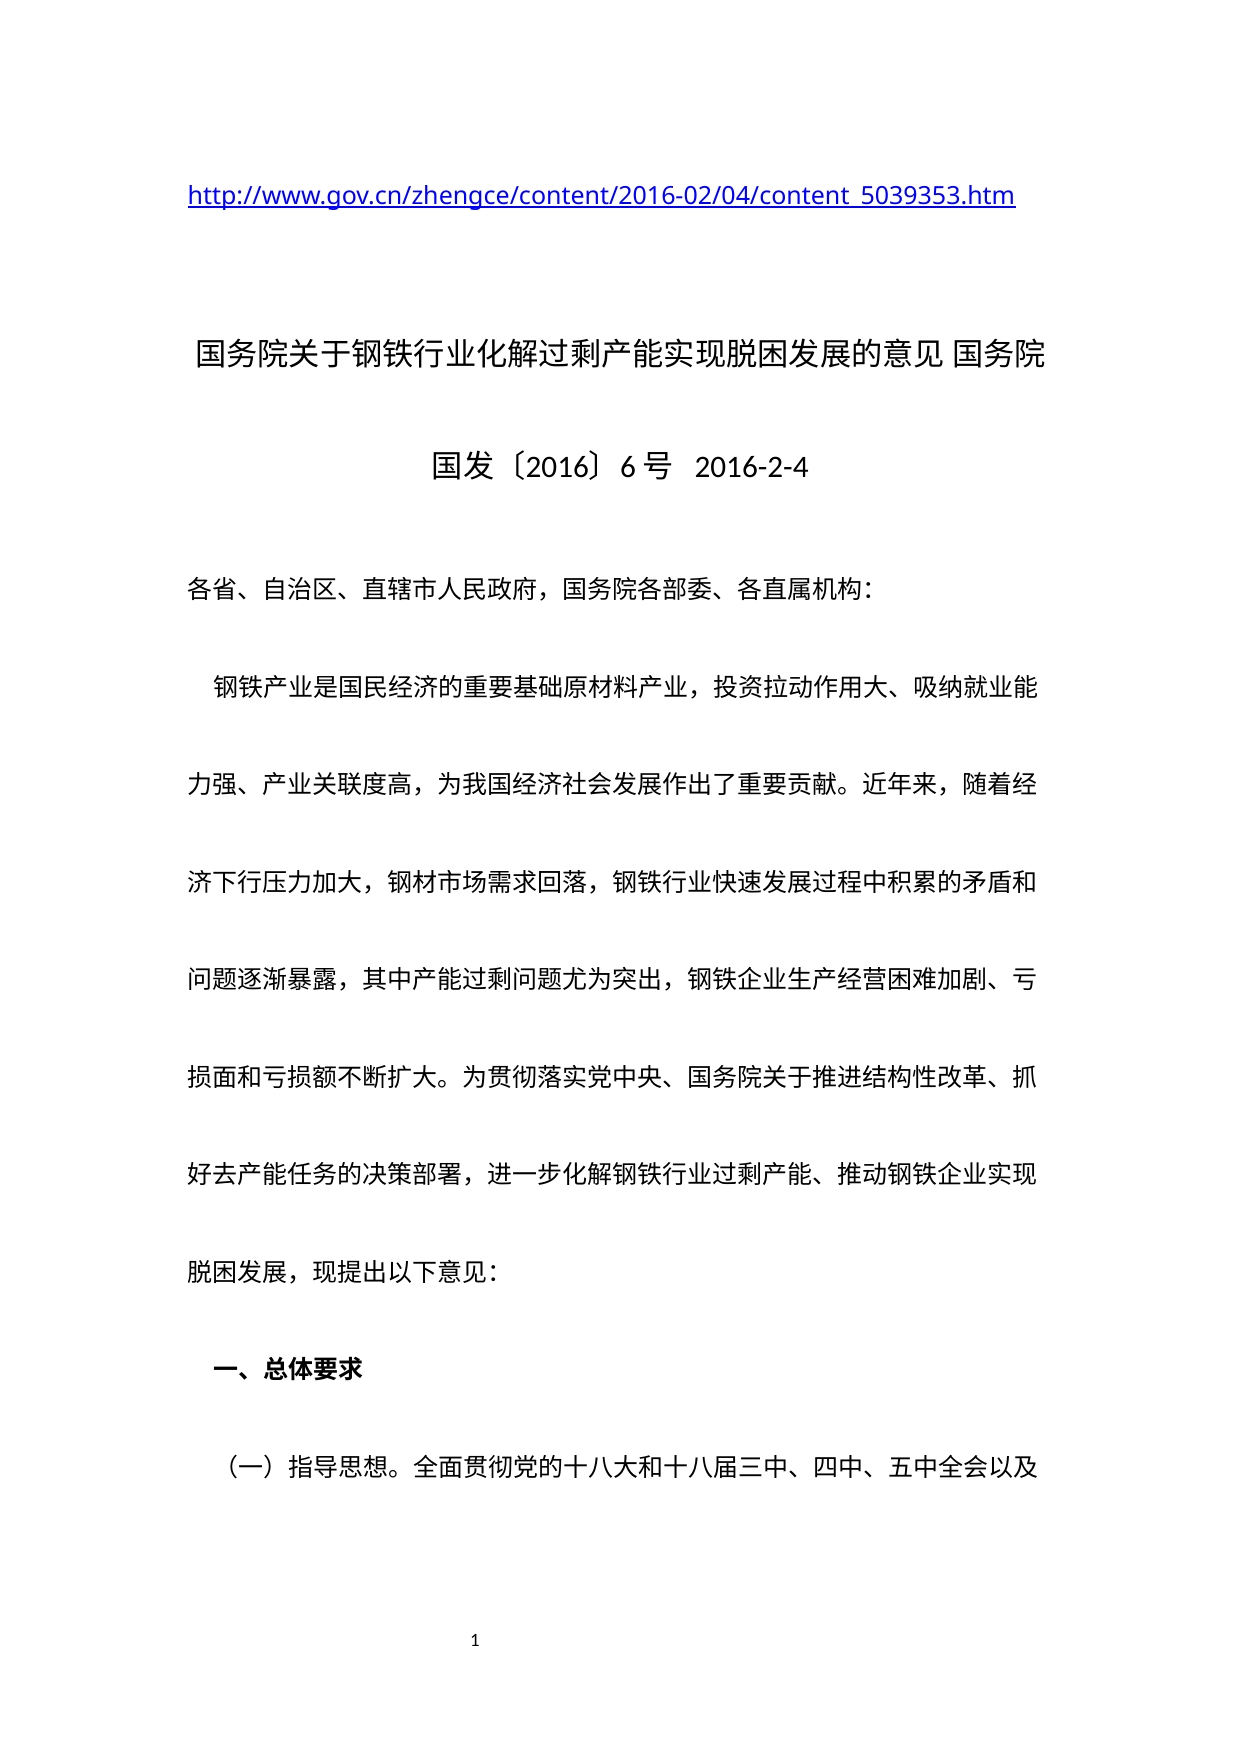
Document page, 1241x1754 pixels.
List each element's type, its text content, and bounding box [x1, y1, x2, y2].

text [187, 555, 1053, 1498]
text 国务院关于钢铁行业化解过剩产能实现脱困发展的意见 国务院 国发〔2016〕6号 2016-2-4 [187, 319, 1053, 496]
text http://www.gov.cn/zhengce/content/2016-02/04/content_5039353.htm [187, 162, 1053, 227]
